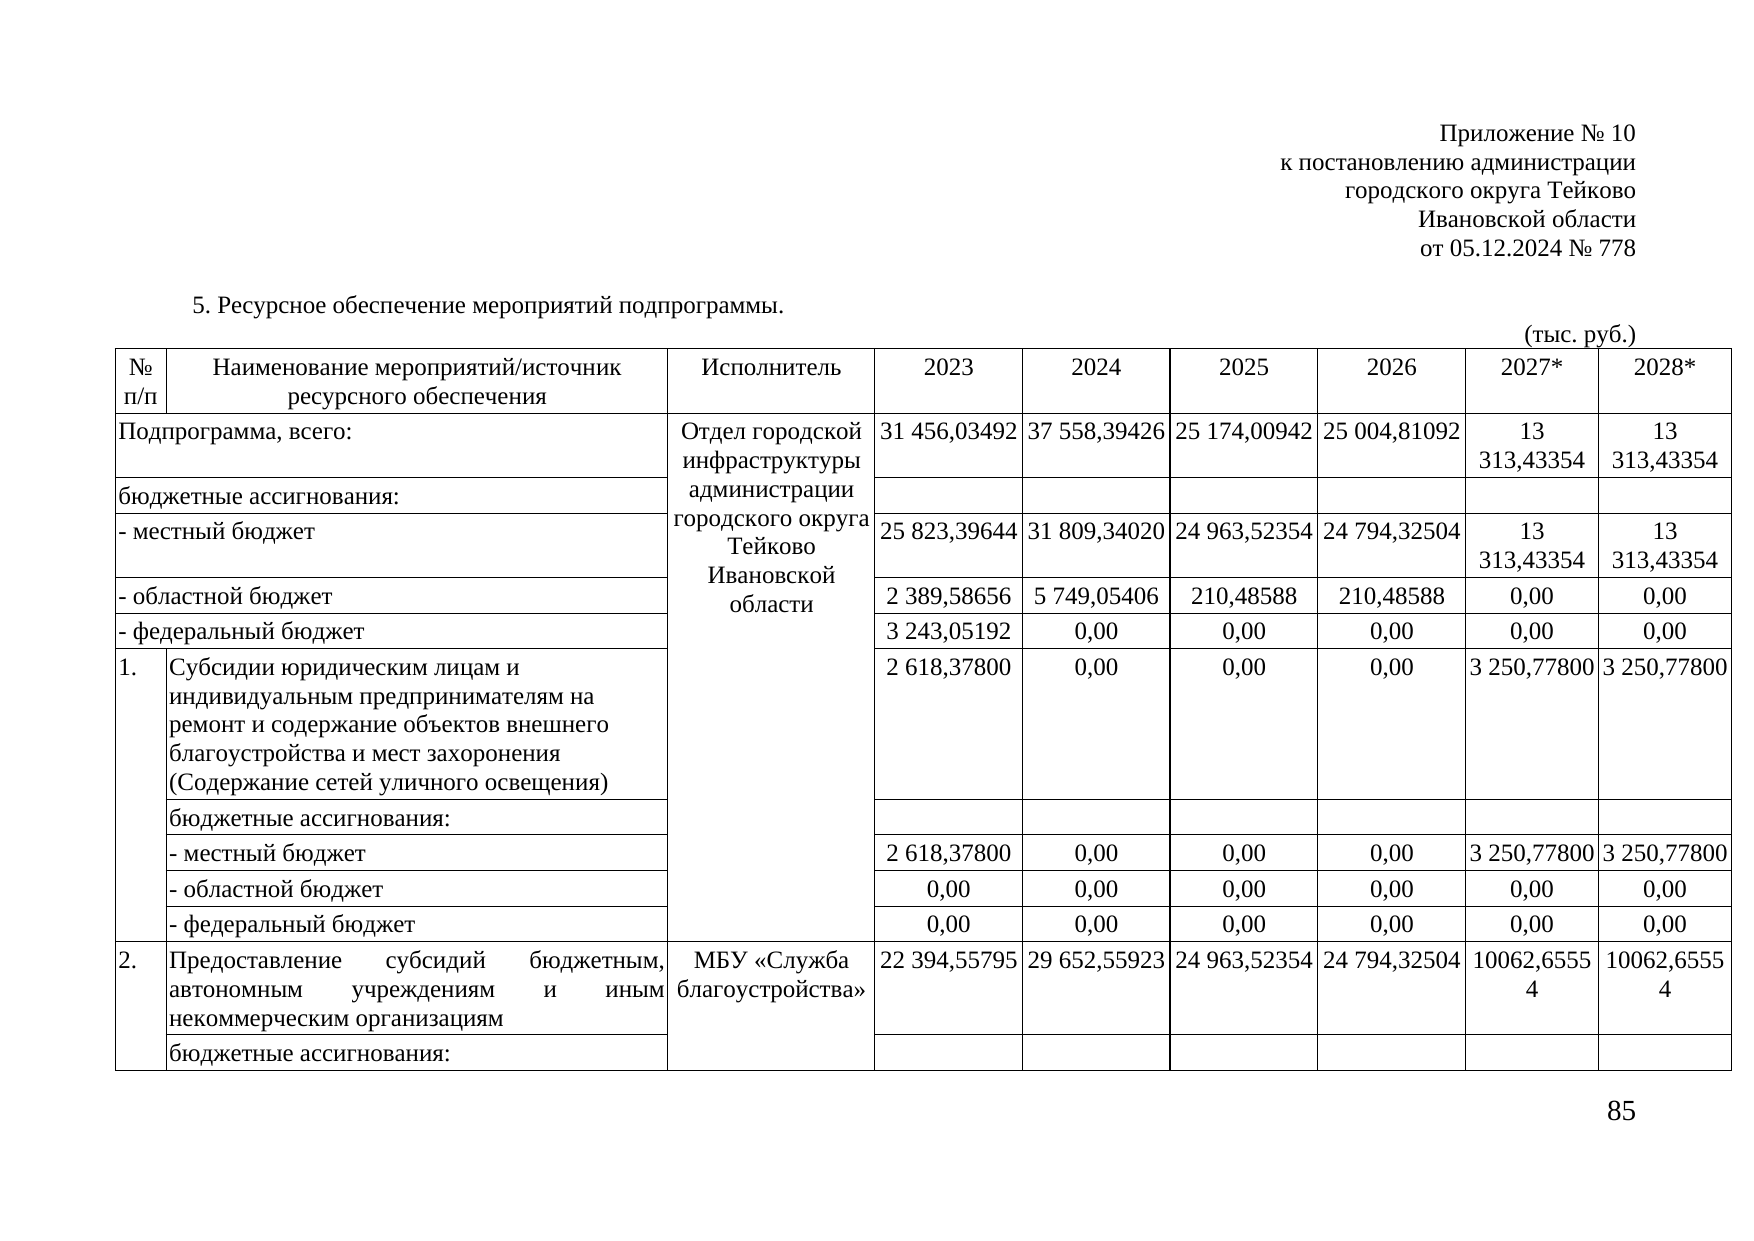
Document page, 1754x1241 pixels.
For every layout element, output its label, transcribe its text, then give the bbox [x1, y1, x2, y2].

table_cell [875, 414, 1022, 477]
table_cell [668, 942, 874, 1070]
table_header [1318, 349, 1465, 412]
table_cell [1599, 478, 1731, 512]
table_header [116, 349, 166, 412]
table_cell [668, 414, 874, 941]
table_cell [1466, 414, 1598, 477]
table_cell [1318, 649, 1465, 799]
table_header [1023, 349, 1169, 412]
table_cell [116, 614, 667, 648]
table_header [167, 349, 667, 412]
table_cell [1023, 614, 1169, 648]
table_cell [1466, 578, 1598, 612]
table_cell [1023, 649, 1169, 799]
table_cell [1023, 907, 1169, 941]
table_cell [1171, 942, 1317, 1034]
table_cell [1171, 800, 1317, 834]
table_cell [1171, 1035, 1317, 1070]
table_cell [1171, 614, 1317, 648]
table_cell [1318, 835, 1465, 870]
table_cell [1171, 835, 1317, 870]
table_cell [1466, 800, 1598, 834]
text к постановлению администрации [118, 147, 1636, 176]
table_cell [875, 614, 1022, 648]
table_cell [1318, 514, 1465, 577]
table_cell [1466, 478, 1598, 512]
text 5. Ресурсное обеспечение мероприятий подпрограммы. [118, 291, 1636, 319]
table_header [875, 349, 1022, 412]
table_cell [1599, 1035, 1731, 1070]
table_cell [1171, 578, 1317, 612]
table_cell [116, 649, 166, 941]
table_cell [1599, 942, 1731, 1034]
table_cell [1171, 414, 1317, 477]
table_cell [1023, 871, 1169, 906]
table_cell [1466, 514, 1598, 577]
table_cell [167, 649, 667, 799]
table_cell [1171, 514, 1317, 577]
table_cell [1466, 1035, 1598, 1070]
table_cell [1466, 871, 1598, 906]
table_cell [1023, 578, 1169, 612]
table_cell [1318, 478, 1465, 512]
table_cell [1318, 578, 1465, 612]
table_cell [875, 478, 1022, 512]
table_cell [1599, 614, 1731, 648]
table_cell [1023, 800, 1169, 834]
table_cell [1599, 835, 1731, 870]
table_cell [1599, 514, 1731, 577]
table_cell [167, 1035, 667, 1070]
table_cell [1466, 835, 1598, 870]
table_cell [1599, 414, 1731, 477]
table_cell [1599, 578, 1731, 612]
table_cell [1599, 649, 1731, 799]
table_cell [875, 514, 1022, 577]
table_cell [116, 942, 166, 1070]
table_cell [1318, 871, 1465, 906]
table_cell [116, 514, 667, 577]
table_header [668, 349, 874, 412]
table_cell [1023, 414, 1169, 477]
text Ивановской области [118, 204, 1636, 233]
text Приложение № 10 [118, 118, 1636, 147]
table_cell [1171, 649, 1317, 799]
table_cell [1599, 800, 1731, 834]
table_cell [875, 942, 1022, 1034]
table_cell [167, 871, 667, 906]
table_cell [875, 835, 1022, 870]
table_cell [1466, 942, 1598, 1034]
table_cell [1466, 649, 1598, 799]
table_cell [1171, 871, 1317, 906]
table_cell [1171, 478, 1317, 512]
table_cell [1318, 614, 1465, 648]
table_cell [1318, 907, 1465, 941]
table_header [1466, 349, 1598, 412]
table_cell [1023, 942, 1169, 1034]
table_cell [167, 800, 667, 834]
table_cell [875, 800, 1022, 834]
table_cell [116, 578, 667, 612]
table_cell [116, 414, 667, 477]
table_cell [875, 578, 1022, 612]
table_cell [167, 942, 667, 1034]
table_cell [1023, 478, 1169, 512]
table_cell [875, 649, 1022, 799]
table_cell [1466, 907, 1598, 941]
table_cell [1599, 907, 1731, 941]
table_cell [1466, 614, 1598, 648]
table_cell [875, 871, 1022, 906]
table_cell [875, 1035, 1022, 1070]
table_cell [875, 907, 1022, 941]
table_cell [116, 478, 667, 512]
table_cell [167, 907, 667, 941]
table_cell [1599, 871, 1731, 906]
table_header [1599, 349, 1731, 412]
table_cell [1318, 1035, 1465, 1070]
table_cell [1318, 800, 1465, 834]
text (тыс. руб.) [118, 319, 1636, 348]
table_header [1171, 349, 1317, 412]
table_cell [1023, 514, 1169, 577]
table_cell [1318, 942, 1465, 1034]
text городского округа Тейково [118, 176, 1636, 204]
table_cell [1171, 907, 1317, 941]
text от 05.12.2024 № 778 [118, 233, 1636, 262]
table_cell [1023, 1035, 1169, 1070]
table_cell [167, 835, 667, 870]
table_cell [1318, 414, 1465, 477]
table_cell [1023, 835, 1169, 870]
